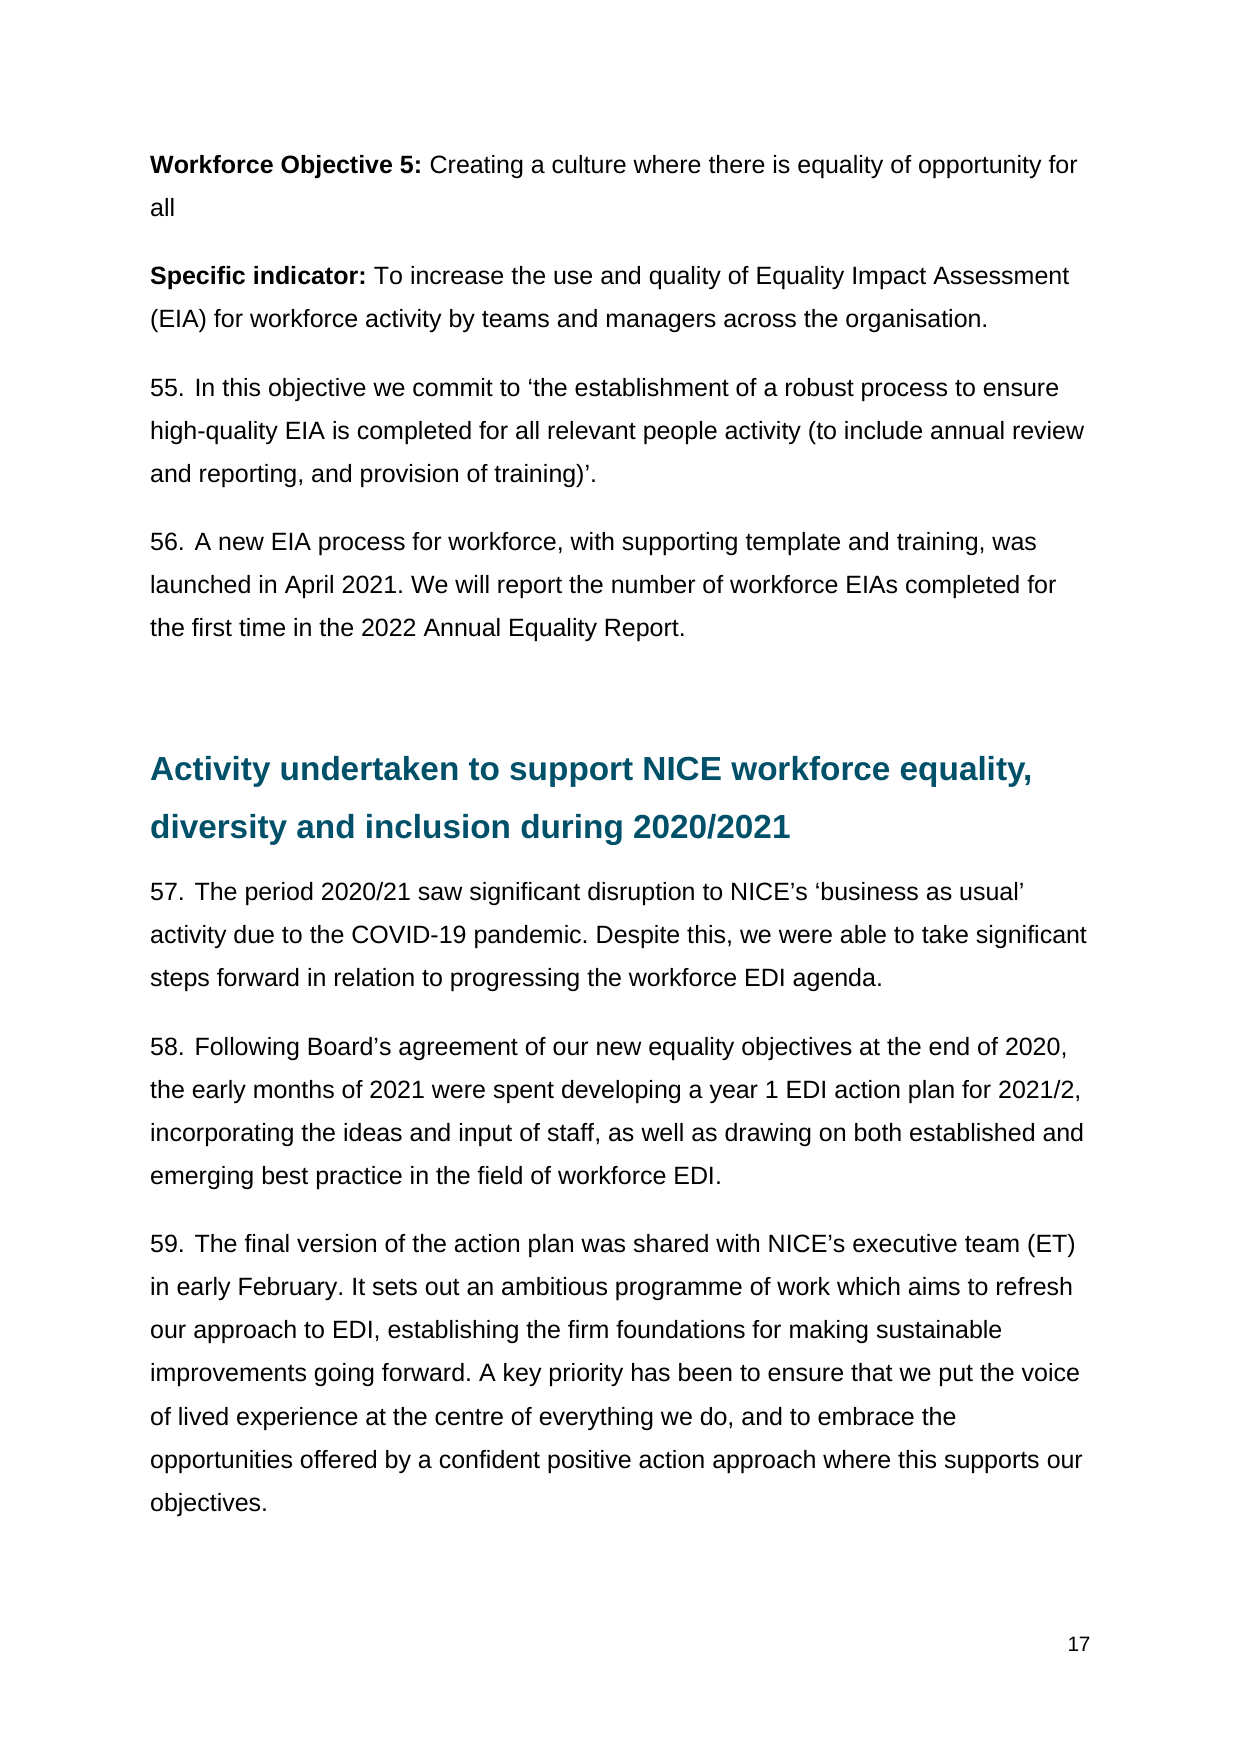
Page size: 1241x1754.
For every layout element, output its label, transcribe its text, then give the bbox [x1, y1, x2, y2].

subtitle Activity undertaken to support NICE workforce equality, diversity and inclusion during 2020/2021 [150, 749, 1090, 845]
text The final version of the action plan was shared with NICE’s executive team (ET) in early February. It sets out an ambitious programme of work which aims to refresh our approach to EDI, establishing the firm foundations for making sustainable improvements going forward. A key priority has been to ensure that we put the voice of lived experience at the centre of everything we do, and to embrace the opportunities offered by a confident positive action approach where this supports our objectives. [150, 1229, 1090, 1516]
list Workforce Objective 5: Creating a culture where there is equality of opportunity for all [150, 150, 1090, 222]
text A new EIA process for workforce, with supporting template and training, was launched in April 2021. We will report the number of workforce EIAs completed for the first time in the 2022 Annual Equality Report. [150, 527, 1090, 642]
text Following Board’s agreement of our new equality objectives at the end of 2020, the early months of 2021 were spent developing a year 1 EDI action plan for 2021/2, incorporating the ideas and input of staff, as well as drawing on both established and emerging best practice in the field of workforce EDI. [150, 1031, 1090, 1189]
text In this objective we commit to ‘the establishment of a robust process to ensure high-quality EIA is completed for all relevant people activity (to include annual review and reporting, and provision of training)’. [150, 372, 1090, 487]
text The period 2020/21 saw significant disruption to NICE’s ‘business as usual’ activity due to the COVID-19 pandemic. Despite this, we were able to take significant steps forward in relation to progressing the workforce EDI agenda. [150, 877, 1090, 992]
list Specific indicator: To increase the use and quality of Equality Impact Assessment (EIA) for workforce activity by teams and managers across the organisation. [150, 261, 1090, 333]
